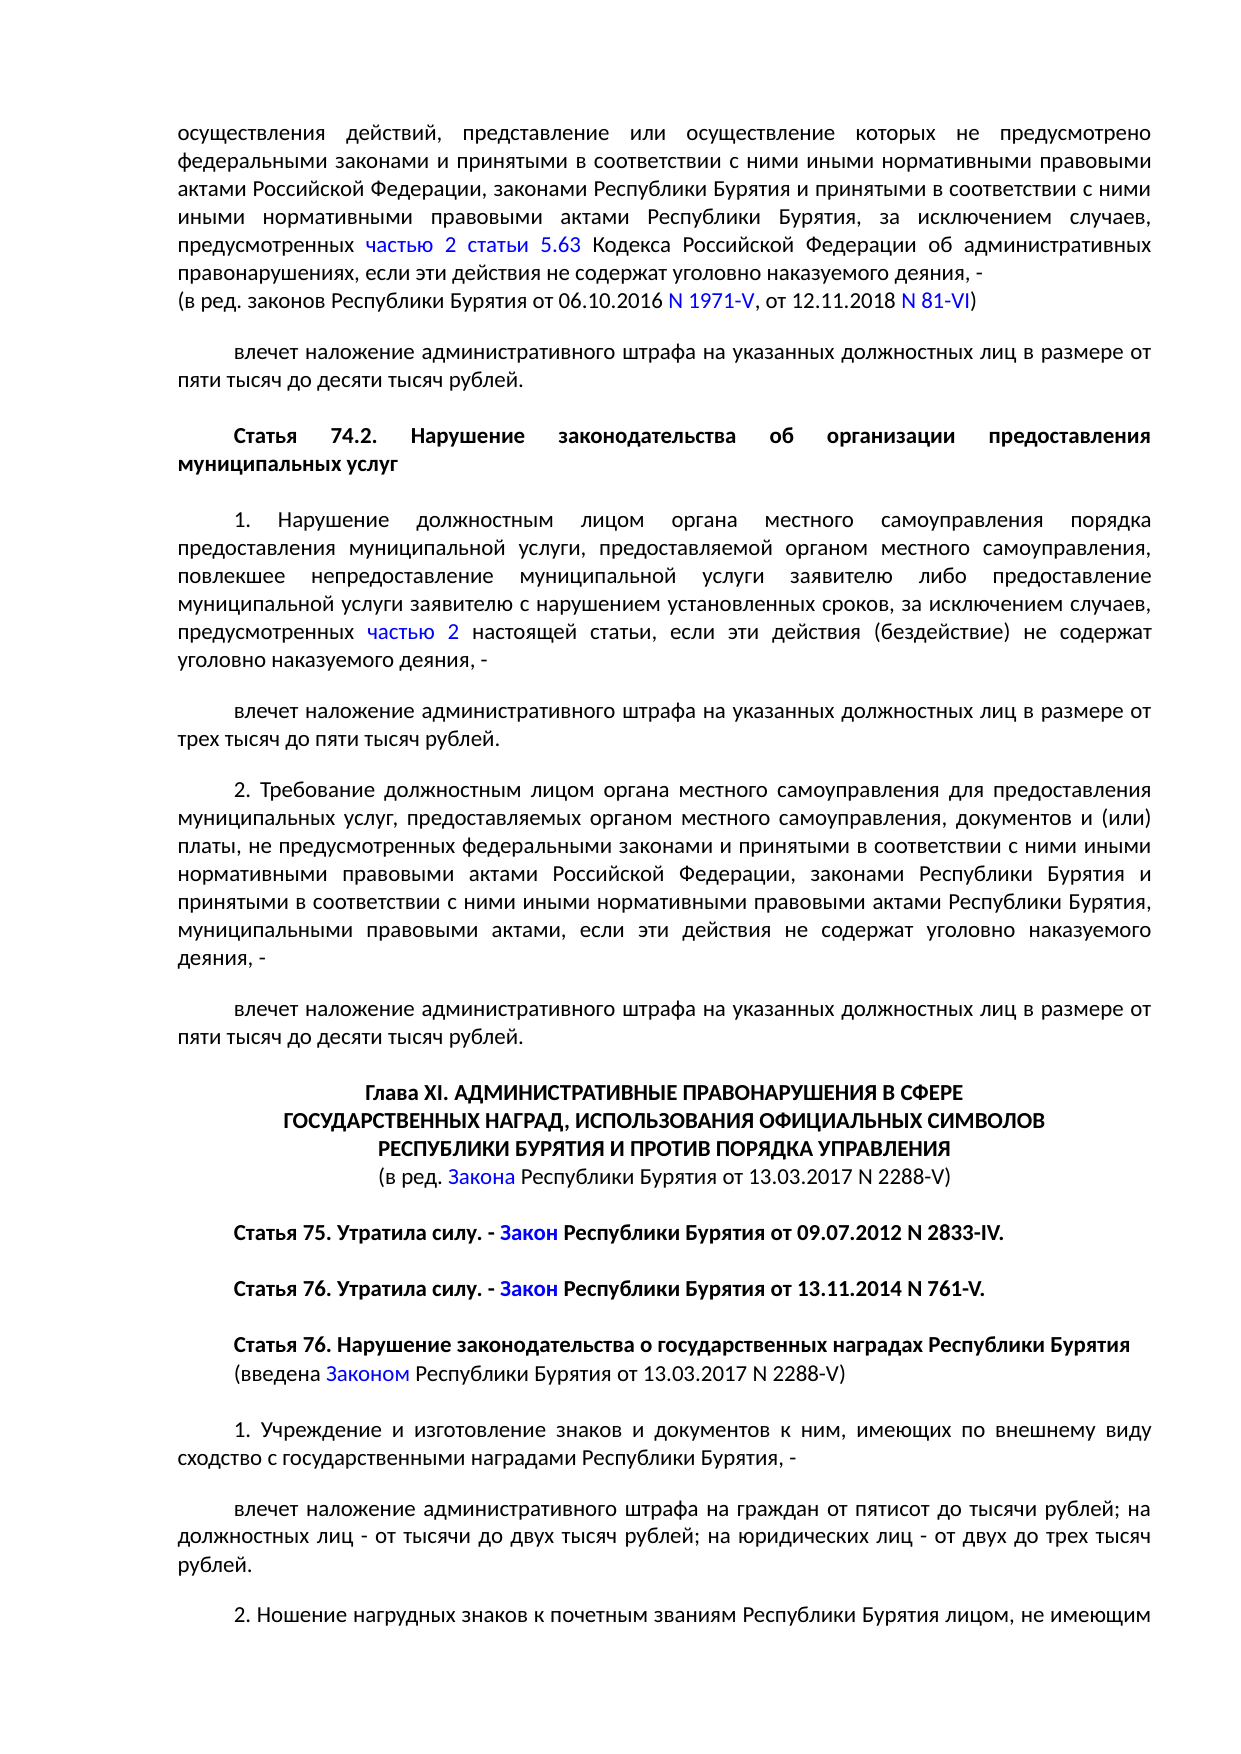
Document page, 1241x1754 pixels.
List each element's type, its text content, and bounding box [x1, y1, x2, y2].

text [177, 1601, 1152, 1629]
text (введена Законом Республики Бурятия от 13.03.2017 N 2288-V) [177, 1359, 1152, 1387]
text влечет наложение административного штрафа на указанных должностных лиц в размере от пяти тысяч до десяти тысяч рублей. [177, 337, 1152, 393]
text 2. Требование должностным лицом органа местного самоуправления для предоставления муниципальных услуг, предоставляемых органом местного самоуправления, документов и (или) платы, не предусмотренных федеральными законами и принятыми в соответствии с ними иными нормативными правовыми актами Российской Федерации, законами Республики Бурятия и принятыми в соответствии с ними иными нормативными правовыми актами Республики Бурятия, муниципальными правовыми актами, если эти действия не содержат уголовно наказуемого деяния, - [177, 775, 1152, 971]
text влечет наложение административного штрафа на указанных должностных лиц в размере от трех тысяч до пяти тысяч рублей. [177, 696, 1152, 752]
text 1. Учреждение и изготовление знаков и документов к ним, имеющих по внешнему виду сходство с государственными наградами Республики Бурятия, - [177, 1415, 1152, 1471]
text влечет наложение административного штрафа на граждан от пятисот до тысячи рублей; на должностных лиц - от тысячи до двух тысяч рублей; на юридических лиц - от двух до трех тысяч рублей. [177, 1494, 1152, 1578]
title Статья 74.2. Нарушение законодательства об организации предоставления муниципальных услуг [177, 421, 1152, 477]
title Статья 75. Утратила силу. - Закон Республики Бурятия от 09.07.2012 N 2833-IV. [177, 1218, 1152, 1247]
title Статья 76. Нарушение законодательства о государственных наградах Республики Бурятия [177, 1331, 1152, 1359]
text (в ред. законов Республики Бурятия от 06.10.2016 N 1971-V, от 12.11.2018 N 81-VI) [177, 286, 1152, 314]
title Статья 76. Утратила силу. - Закон Республики Бурятия от 13.11.2014 N 761-V. [177, 1274, 1152, 1303]
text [177, 118, 1152, 286]
title ГОСУДАРСТВЕННЫХ НАГРАД, ИСПОЛЬЗОВАНИЯ ОФИЦИАЛЬНЫХ СИМВОЛОВ [177, 1106, 1152, 1134]
title Глава XI. АДМИНИСТРАТИВНЫЕ ПРАВОНАРУШЕНИЯ В СФЕРЕ [177, 1078, 1152, 1106]
text влечет наложение административного штрафа на указанных должностных лиц в размере от пяти тысяч до десяти тысяч рублей. [177, 994, 1152, 1050]
text (в ред. Закона Республики Бурятия от 13.03.2017 N 2288-V) [177, 1162, 1152, 1191]
text 1. Нарушение должностным лицом органа местного самоуправления порядка предоставления муниципальной услуги, предоставляемой органом местного самоуправления, повлекшее непредоставление муниципальной услуги заявителю либо предоставление муниципальной услуги заявителю с нарушением установленных сроков, за исключением случаев, предусмотренных частью 2 настоящей статьи, если эти действия (бездействие) не содержат уголовно наказуемого деяния, - [177, 505, 1152, 673]
title РЕСПУБЛИКИ БУРЯТИЯ И ПРОТИВ ПОРЯДКА УПРАВЛЕНИЯ [177, 1134, 1152, 1162]
